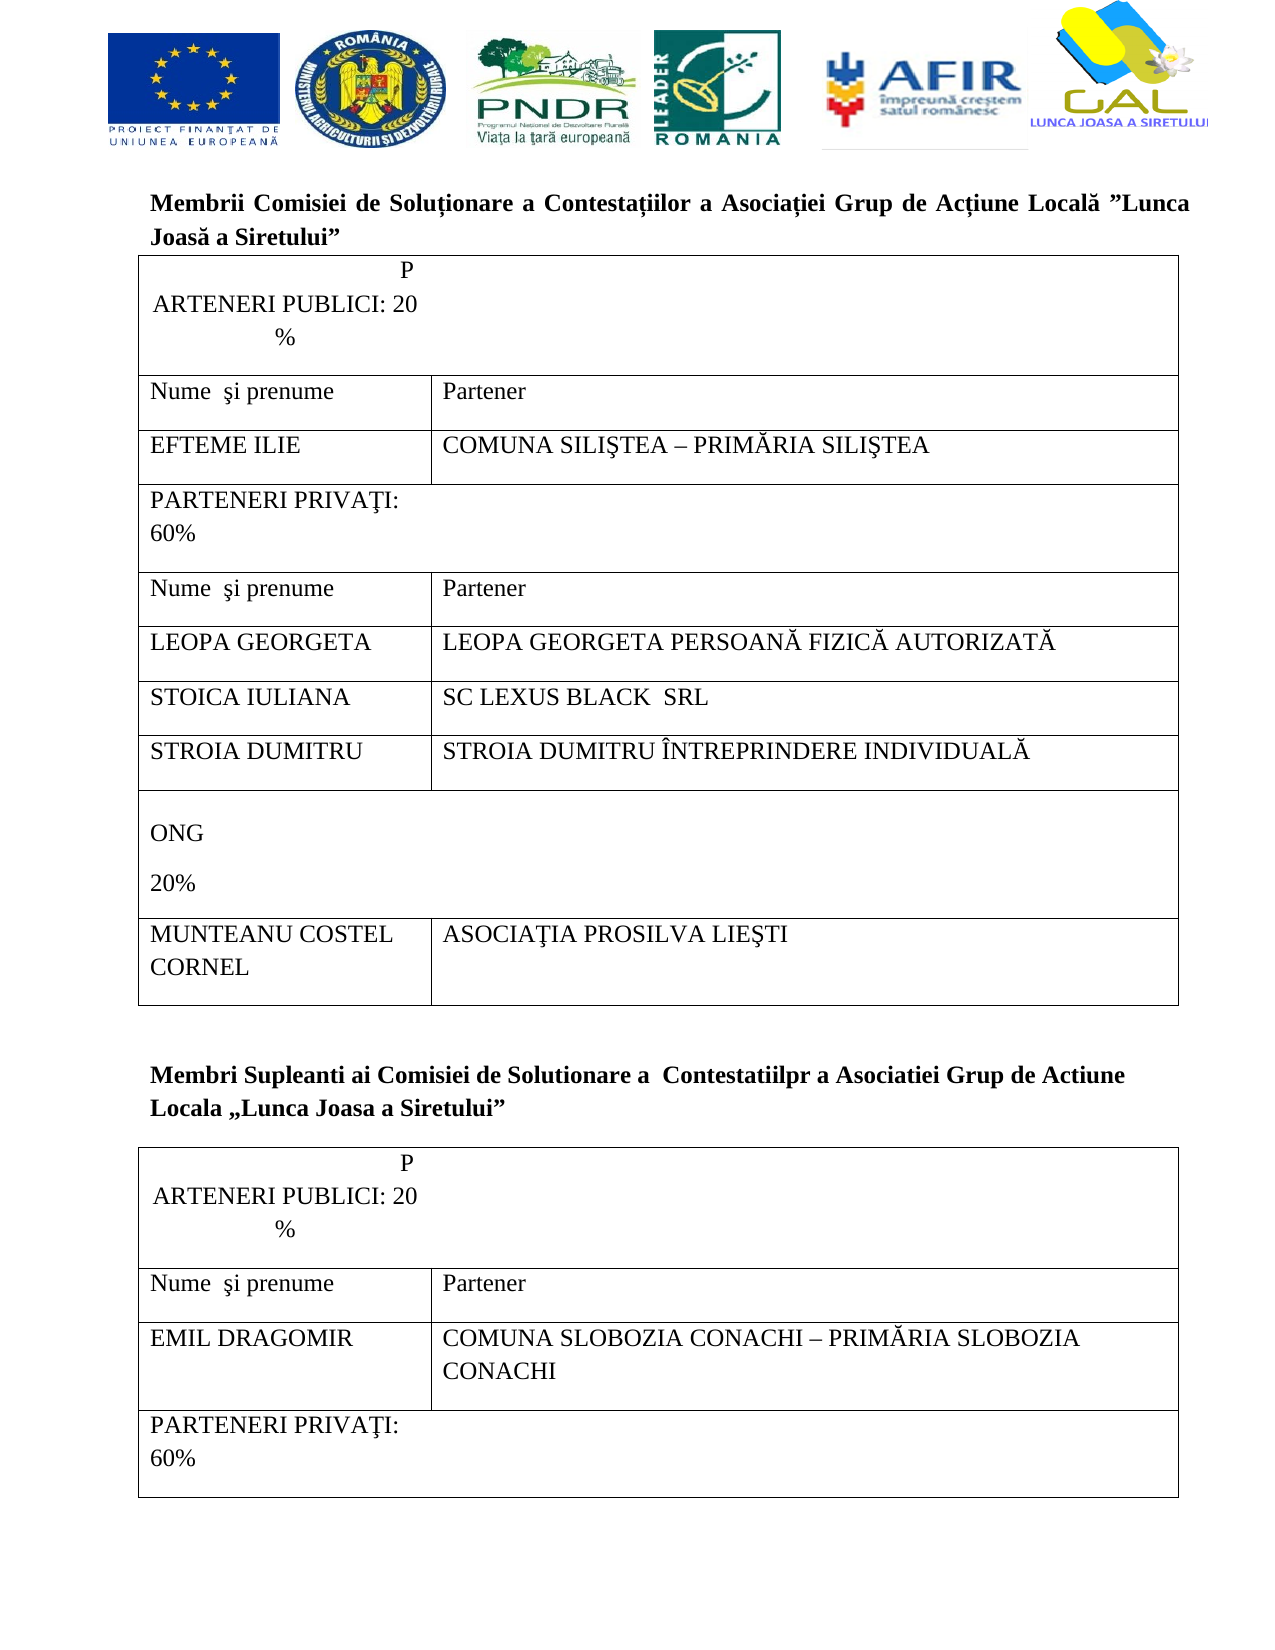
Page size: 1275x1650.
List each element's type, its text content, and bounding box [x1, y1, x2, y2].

table_cell STROIA DUMITRU ÎNTREPRINDERE INDIVIDUALĂ [432, 736, 1178, 789]
table_header PARTENERI PUBLICI: 20 % [139, 1148, 431, 1267]
table_cell [431, 1411, 1178, 1497]
table_cell STROIA DUMITRU [139, 736, 431, 789]
table_cell [431, 791, 1178, 918]
table_cell ASOCIAŢIA PROSILVA LIEŞTI [432, 919, 1178, 1005]
table_cell PARTENERI PRIVAŢI: 60% [139, 1411, 431, 1497]
table_cell EMIL DRAGOMIR [139, 1323, 431, 1409]
table_cell SC LEXUS BLACK SRL [432, 682, 1178, 735]
table_cell Partener [432, 1269, 1178, 1322]
table_cell Partener [432, 573, 1178, 626]
table_cell [431, 485, 1178, 572]
picture [821, 0, 1208, 150]
table_header [431, 1148, 1178, 1267]
table_cell LEOPA GEORGETA [139, 627, 431, 681]
table_header PARTENERI PUBLICI: 20 % [139, 256, 431, 375]
table_cell COMUNA SILIŞTEA – PRIMĂRIA SILIŞTEA [432, 431, 1178, 484]
table_cell COMUNA SLOBOZIA CONACHI – PRIMĂRIA SLOBOZIA CONACHI [432, 1323, 1178, 1409]
table_cell LEOPA GEORGETA PERSOANĂ FIZICĂ AUTORIZATĂ [432, 627, 1178, 681]
table_cell Nume şi prenume [139, 376, 431, 429]
table_cell Nume şi prenume [139, 573, 431, 626]
table_cell MUNTEANU COSTEL CORNEL [139, 919, 431, 1005]
table_cell PARTENERI PRIVAŢI: 60% [139, 485, 431, 572]
text Membri Supleanti ai Comisiei de Solutionare a Contestatiilpr a Asociatiei Grup de Actiune Locala „Lunca Joasa a Siretului” [150, 1060, 1191, 1122]
table_cell Nume şi prenume [139, 1269, 431, 1322]
table_header [431, 256, 1178, 375]
picture [108, 33, 280, 150]
picture [295, 30, 446, 148]
picture [654, 30, 781, 146]
table_cell STOICA IULIANA [139, 682, 431, 735]
table_cell Partener [432, 376, 1178, 429]
table_cell ONG 20% [139, 791, 431, 918]
table_cell EFTEME ILIE [139, 431, 431, 484]
text Membrii Comisiei de Soluționare a Contestațiilor a Asociației Grup de Acțiune Locală ”Lunca Joasă a Siretului” [150, 188, 1191, 250]
picture [466, 30, 641, 148]
